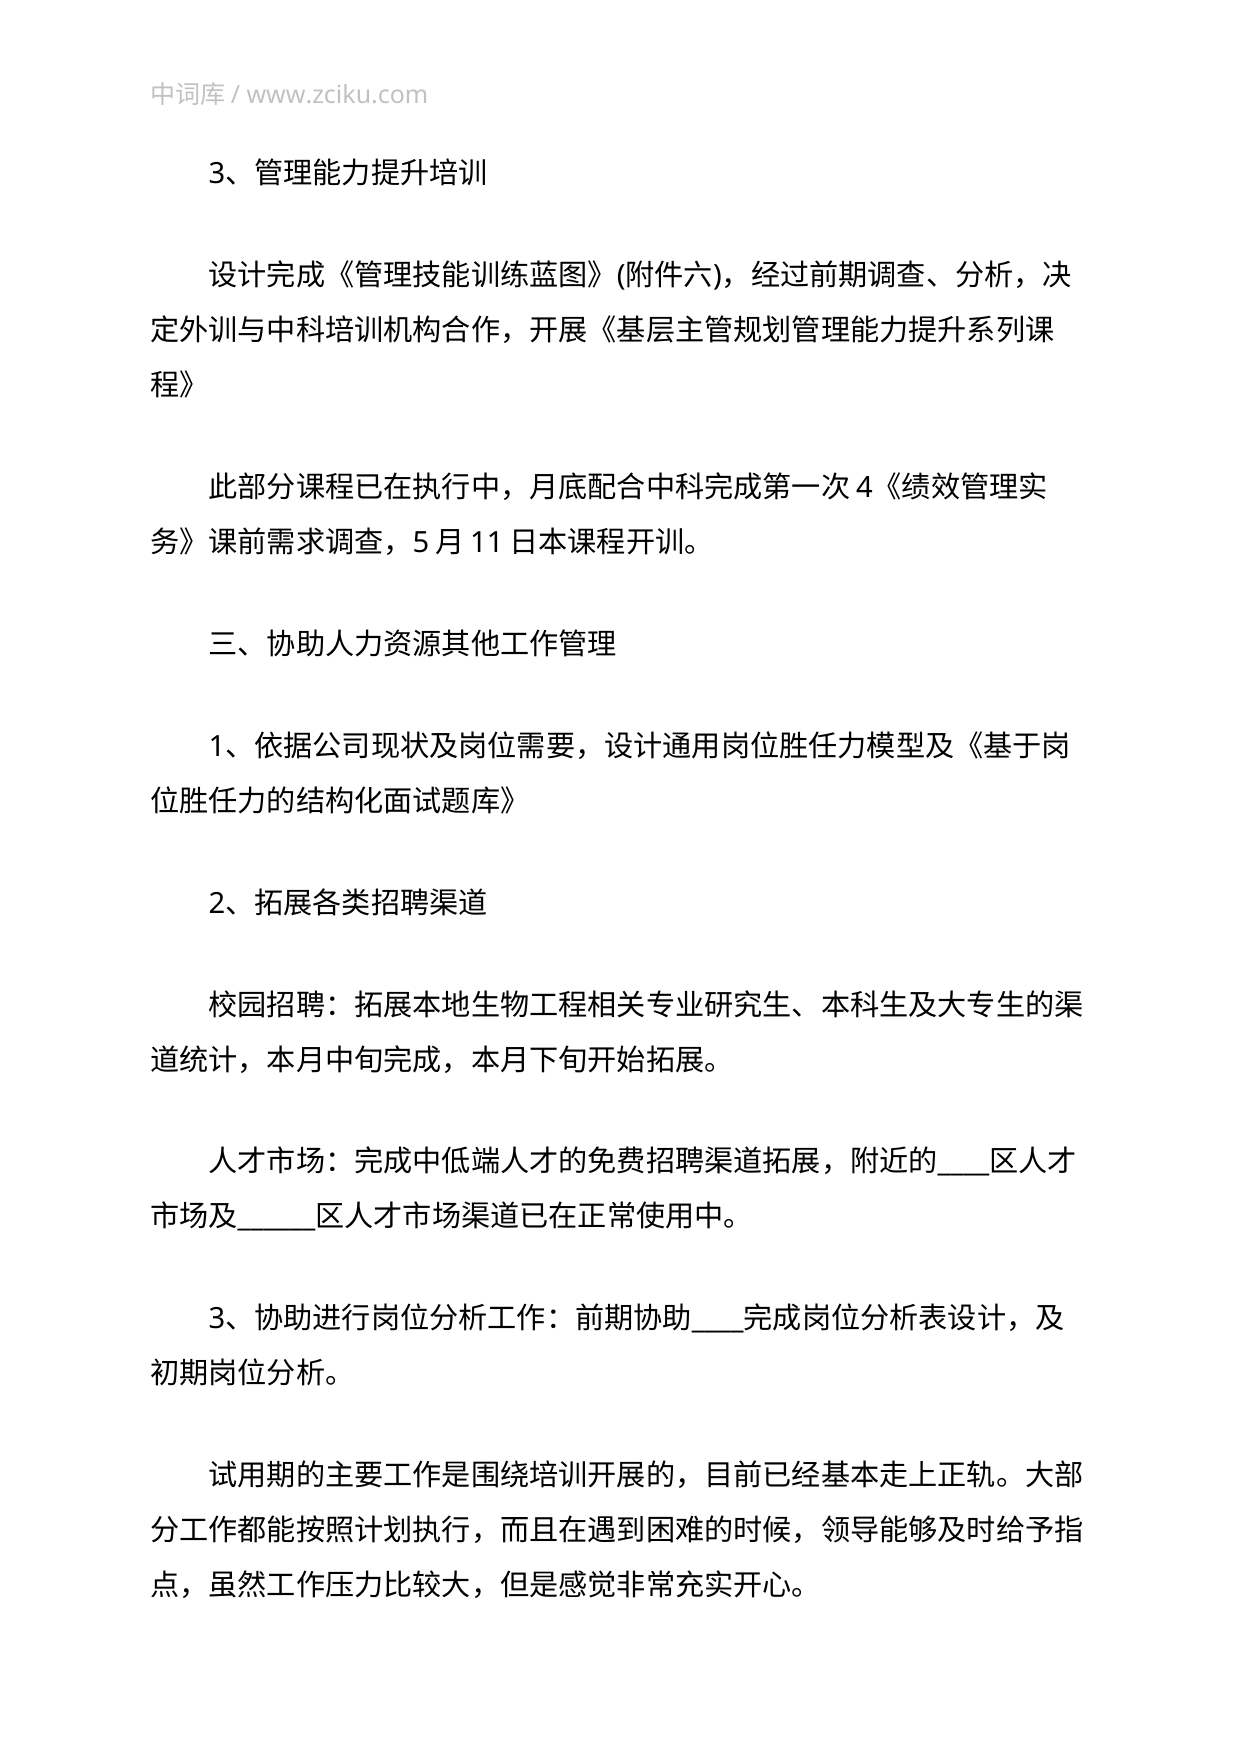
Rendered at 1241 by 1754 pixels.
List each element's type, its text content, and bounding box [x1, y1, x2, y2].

text 三、协助人力资源其他工作管理 [150, 621, 1090, 663]
text 3、管理能力提升培训 [150, 150, 1090, 192]
text 此部分课程已在执行中，月底配合中科完成第一次4《绩效管理实务》课前需求调查，5月11日本课程开训。 [150, 464, 1090, 561]
text 设计完成《管理技能训练蓝图》(附件六)，经过前期调查、分析，决定外训与中科培训机构合作，开展《基层主管规划管理能力提升系列课程》 [150, 252, 1090, 404]
text 试用期的主要工作是围绕培训开展的，目前已经基本走上正轨。大部分工作都能按照计划执行，而且在遇到困难的时候，领导能够及时给予指点，虽然工作压力比较大，但是感觉非常充实开心。 [150, 1452, 1090, 1604]
text 2、拓展各类招聘渠道 [150, 879, 1090, 922]
text 1、依据公司现状及岗位需要，设计通用岗位胜任力模型及《基于岗位胜任力的结构化面试题库》 [150, 722, 1090, 820]
text 校园招聘：拓展本地生物工程相关专业研究生、本科生及大专生的渠道统计，本月中旬完成，本月下旬开始拓展。 [150, 981, 1090, 1078]
text 3、协助进行岗位分析工作：前期协助____完成岗位分析表设计，及初期岗位分析。 [150, 1295, 1090, 1392]
text 人才市场：完成中低端人才的免费招聘渠道拓展，附近的____区人才市场及______区人才市场渠道已在正常使用中。 [150, 1138, 1090, 1235]
